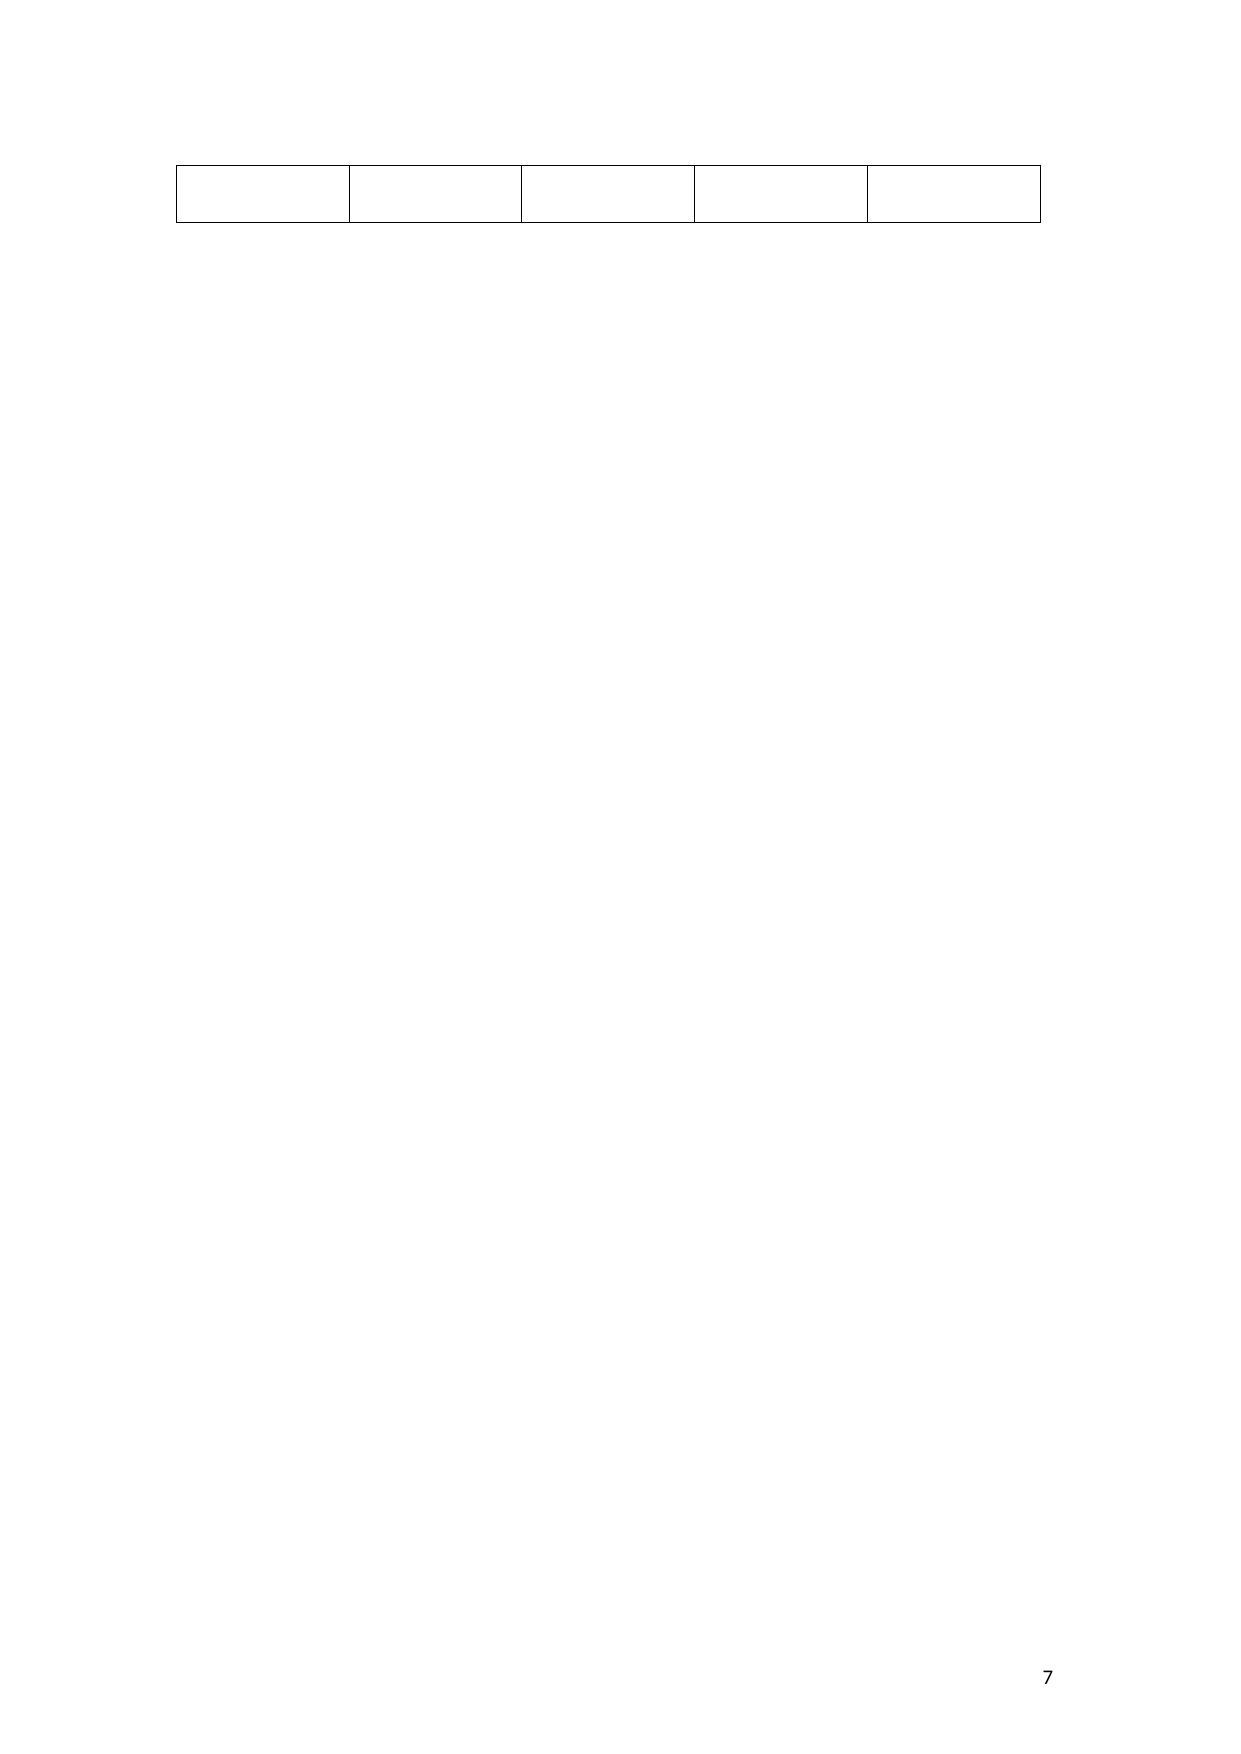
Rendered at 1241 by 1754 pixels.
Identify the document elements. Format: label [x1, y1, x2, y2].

table_cell [350, 166, 521, 222]
table_cell [522, 166, 694, 222]
table_cell [177, 166, 349, 222]
table_cell [868, 166, 1040, 222]
table_cell [695, 166, 867, 222]
